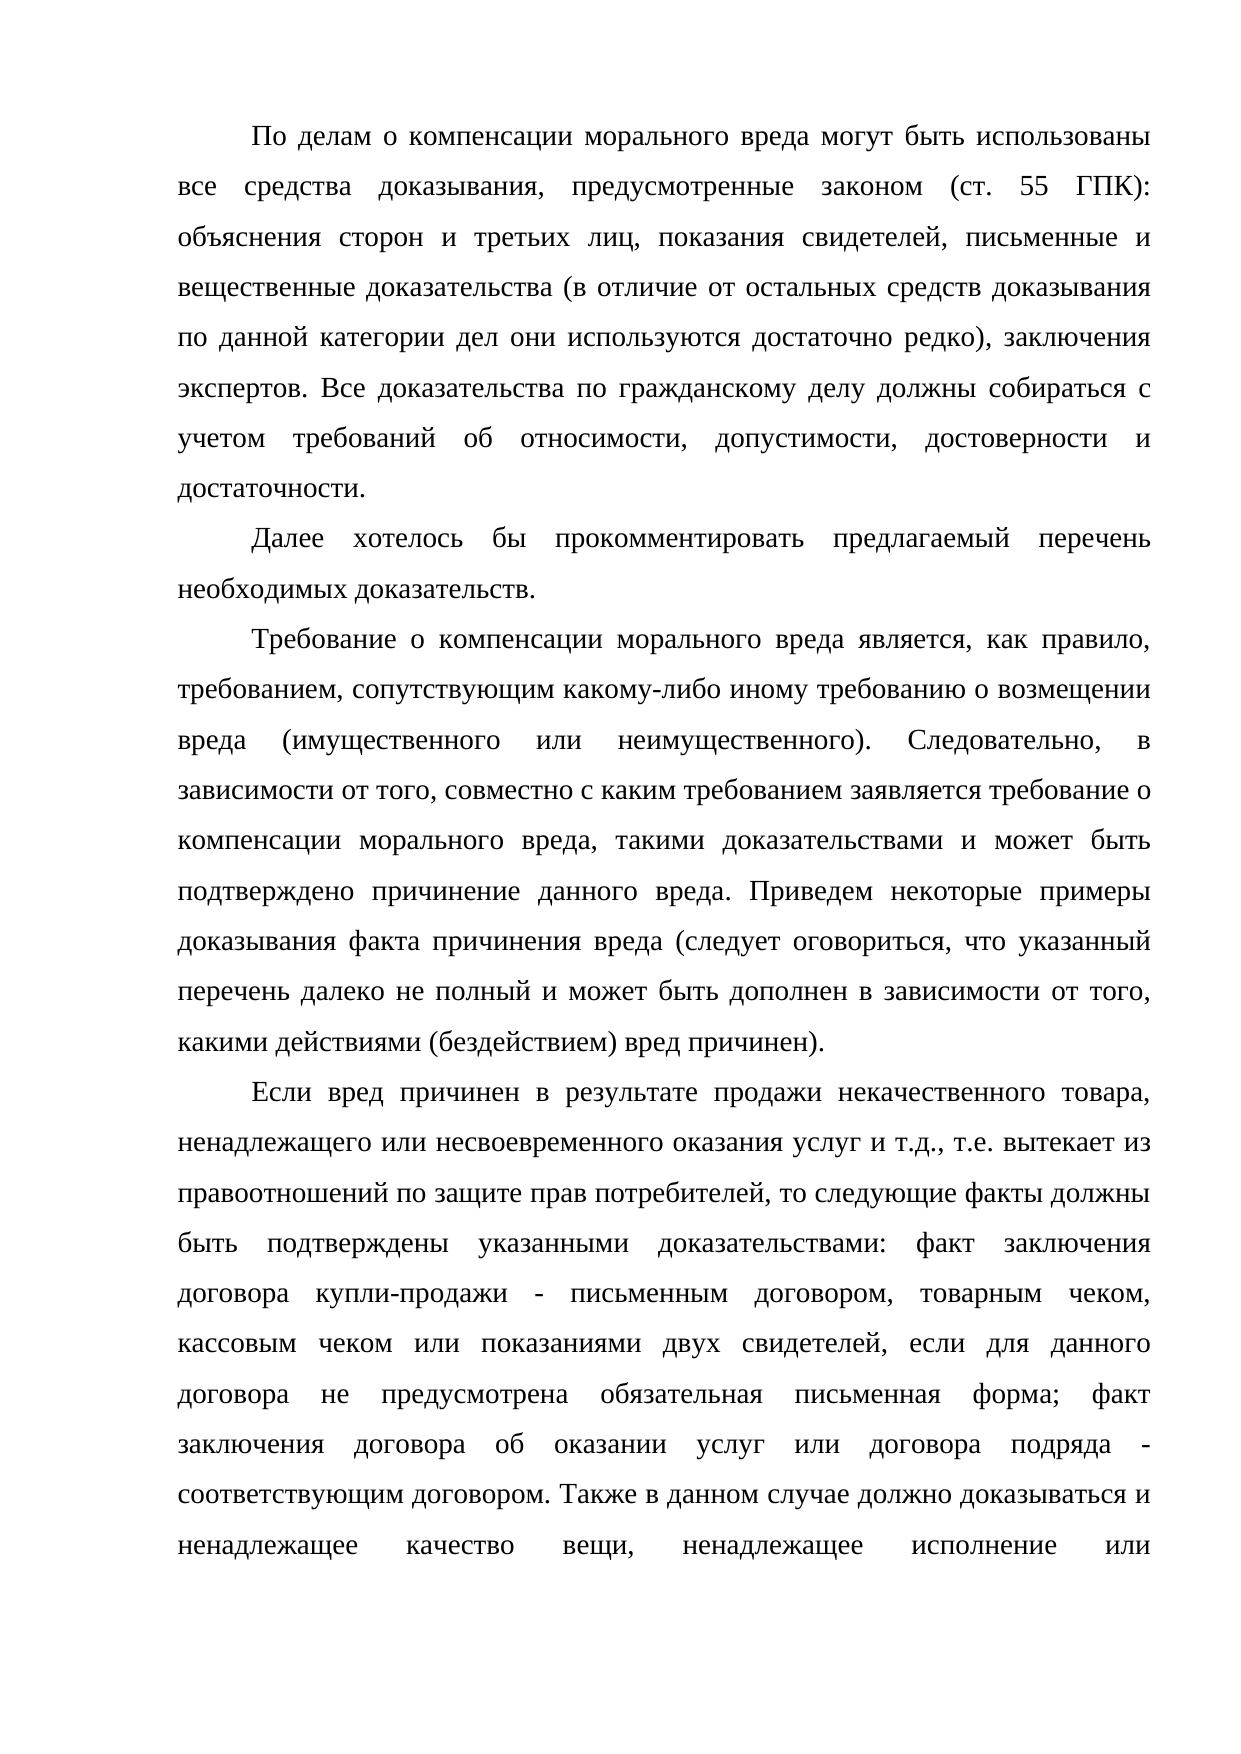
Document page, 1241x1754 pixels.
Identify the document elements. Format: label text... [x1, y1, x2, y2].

text По делам о компенсации морального вреда могут быть использованы все средства доказывания, предусмотренные законом (ст. 55 ГПК): объяснения сторон и третьих лиц, показания свидетелей, письменные и вещественные доказательства (в отличие от остальных средств доказывания по данной категории дел они используются достаточно редко), заключения экспертов. Все доказательства по гражданскому делу должны собираться с учетом требований об относимости, допустимости, достоверности и достаточности. [177, 118, 1152, 504]
text Далее хотелось бы прокомментировать предлагаемый перечень необходимых доказательств. [177, 521, 1152, 604]
text Требование о компенсации морального вреда является, как правило, требованием, сопутствующим какому-либо иному требованию о возмещении вреда (имущественного или неимущественного). Следовательно, в зависимости от того, совместно с каким требованием заявляется требование о компенсации морального вреда, такими доказательствами и может быть подтверждено причинение данного вреда. Приведем некоторые примеры доказывания факта причинения вреда (следует оговориться, что указанный перечень далеко не полный и может быть дополнен в зависимости от того, какими действиями (бездействием) вред причинен). [177, 621, 1152, 1057]
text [177, 1074, 1152, 1560]
